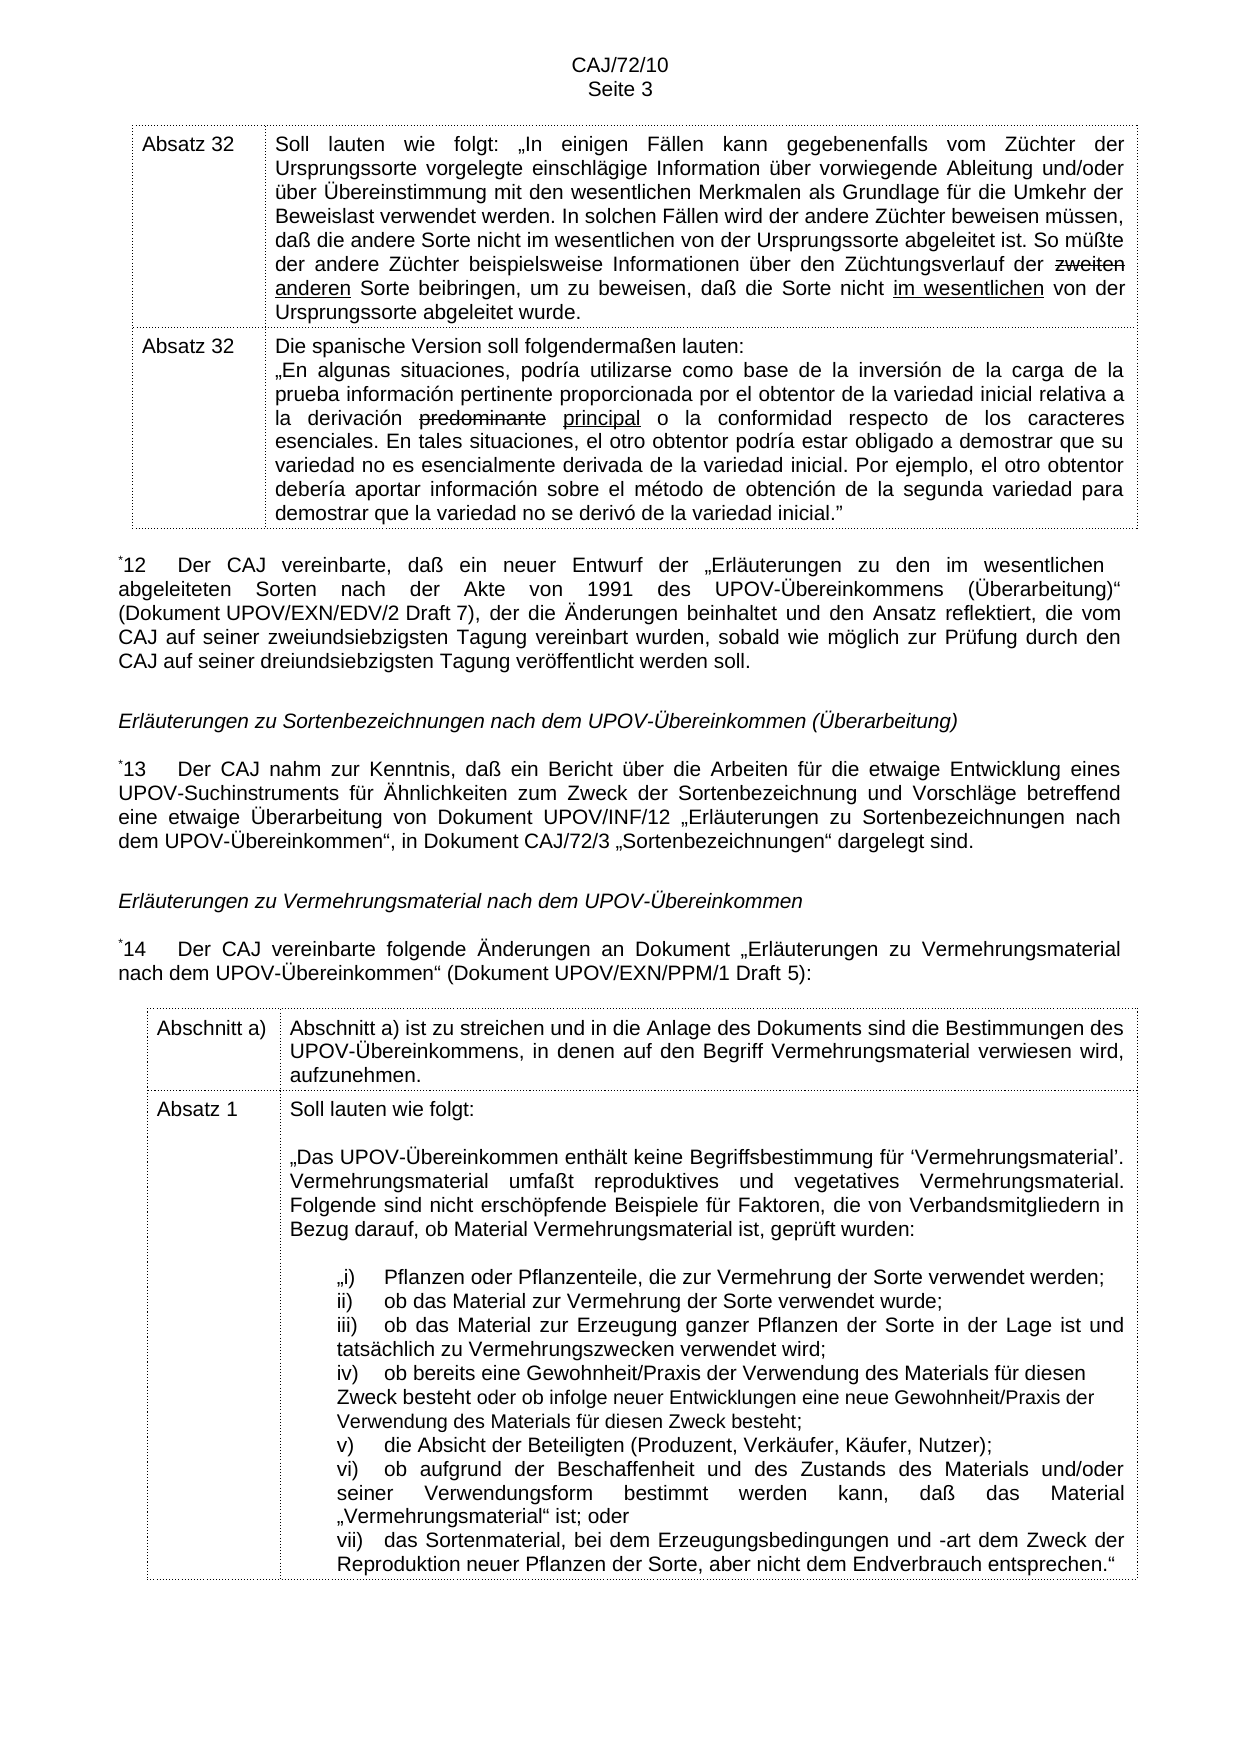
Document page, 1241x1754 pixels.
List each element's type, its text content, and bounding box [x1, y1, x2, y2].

table_cell Absatz 32 [133, 327, 266, 528]
table_cell Soll lauten wie folgt: „Das UPOV-Übereinkommen enthält keine Begriffsbestimmung für ‘Vermehrungsmaterial’. Vermehrungsmaterial umfaßt reproduktives und vegetatives Vermehrungsmaterial. Folgende sind nicht erschöpfende Beispiele für Faktoren, die von Verbandsmitgliedern in Bezug darauf, ob Material Vermehrungsmaterial ist, geprüft wurden: „i) Pflanzen oder Pflanzenteile, die zur Vermehrung der Sorte verwendet werden; ii) ob das Material zur Vermehrung der Sorte verwendet wurde; iii) ob das Material zur Erzeugung ganzer Pflanzen der Sorte in der Lage ist und tatsächlich zu Vermehrungszwecken verwendet wird; iv) ob bereits eine Gewohnheit/Praxis der Verwendung des Materials für diesen Zweck besteht oder ob infolge neuer Entwicklungen eine neue Gewohnheit/Praxis der Verwendung des Materials für diesen Zweck besteht; v) die Absicht der Beteiligten (Produzent, Verkäufer, Käufer, Nutzer); vi) ob aufgrund der Beschaffenheit und des Zustands des Materials und/oder seiner Verwendungsform bestimmt werden kann, daß das Material „Vermehrungsmaterial“ ist; oder vii) das Sortenmaterial, bei dem Erzeugungsbedingungen und -art dem Zweck der Reproduktion neuer Pflanzen der Sorte, aber nicht dem Endverbrauch entsprechen.“ [281, 1090, 1137, 1579]
table_cell Die spanische Version soll folgendermaßen lauten: „En algunas situaciones, podría utilizarse como base de la inversión de la carga de la prueba información pertinente proporcionada por el obtentor de la variedad inicial relativa a la derivación predominante principal o la conformidad respecto de los caracteres esenciales. En tales situaciones, el otro obtentor podría estar obligado a demostrar que su variedad no es esencialmente derivada de la variedad inicial. Por ejemplo, el otro obtentor debería aportar información sobre el método de obtención de la segunda variedad para demostrar que la variedad no se derivó de la variedad inicial.” [266, 327, 1137, 528]
text * Der CAJ vereinbarte folgende Änderungen an Dokument „Erläuterungen zu Vermehrungsmaterial nach dem UPOV-Übereinkommen“ (Dokument UPOV/EXN/PPM/1 Draft 5): [118, 936, 1122, 984]
subtitle Erläuterungen zu Vermehrungsmaterial nach dem UPOV-Übereinkommen [118, 888, 1122, 912]
text * Der CAJ vereinbarte, daß ein neuer Entwurf der „Erläuterungen zu den im wesentlichen abgeleiteten Sorten nach der Akte von 1991 des UPOV-Übereinkommens (Überarbeitung)“ (Dokument UPOV/EXN/EDV/2 Draft 7), der die Änderungen beinhaltet und den Ansatz reflektiert, die vom CAJ auf seiner zweiundsiebzigsten Tagung vereinbart wurden, sobald wie möglich zur Prüfung durch den CAJ auf seiner dreiundsiebzigsten Tagung veröffentlicht werden soll. [118, 553, 1122, 673]
text * Der CAJ nahm zur Kenntnis, daß ein Bericht über die Arbeiten für die etwaige Entwicklung eines UPOV-Suchinstruments für Ähnlichkeiten zum Zweck der Sortenbezeichnung und Vorschläge betreffend eine etwaige Überarbeitung von Dokument UPOV/INF/12 „Erläuterungen zu Sortenbezeichnungen nach dem UPOV-Übereinkommen“, in Dokument CAJ/72/3 „Sortenbezeichnungen“ dargelegt sind. [118, 757, 1122, 853]
table_cell Absatz 1 [148, 1090, 281, 1579]
table_cell Absatz 32 [133, 125, 266, 327]
subtitle Erläuterungen zu Sortenbezeichnungen nach dem UPOV-Übereinkommen (Überarbeitung) [118, 709, 1122, 733]
table_header Abschnitt a) [148, 1008, 281, 1090]
table_header Abschnitt a) ist zu streichen und in die Anlage des Dokuments sind die Bestimmungen des UPOV-Übereinkommens, in denen auf den Begriff Vermehrungsmaterial verwiesen wird, aufzunehmen. [281, 1008, 1137, 1090]
table_cell Soll lauten wie folgt: „In einigen Fällen kann gegebenenfalls vom Züchter der Ursprungssorte vorgelegte einschlägige Information über vorwiegende Ableitung und/oder über Übereinstimmung mit den wesentlichen Merkmalen als Grundlage für die Umkehr der Beweislast verwendet werden. In solchen Fällen wird der andere Züchter beweisen müssen, daß die andere Sorte nicht im wesentlichen von der Ursprungssorte abgeleitet ist. So müßte der andere Züchter beispielsweise Informationen über den Züchtungsverlauf der zweiten anderen Sorte beibringen, um zu beweisen, daß die Sorte nicht im wesentlichen von der Ursprungssorte abgeleitet wurde. [266, 125, 1137, 327]
